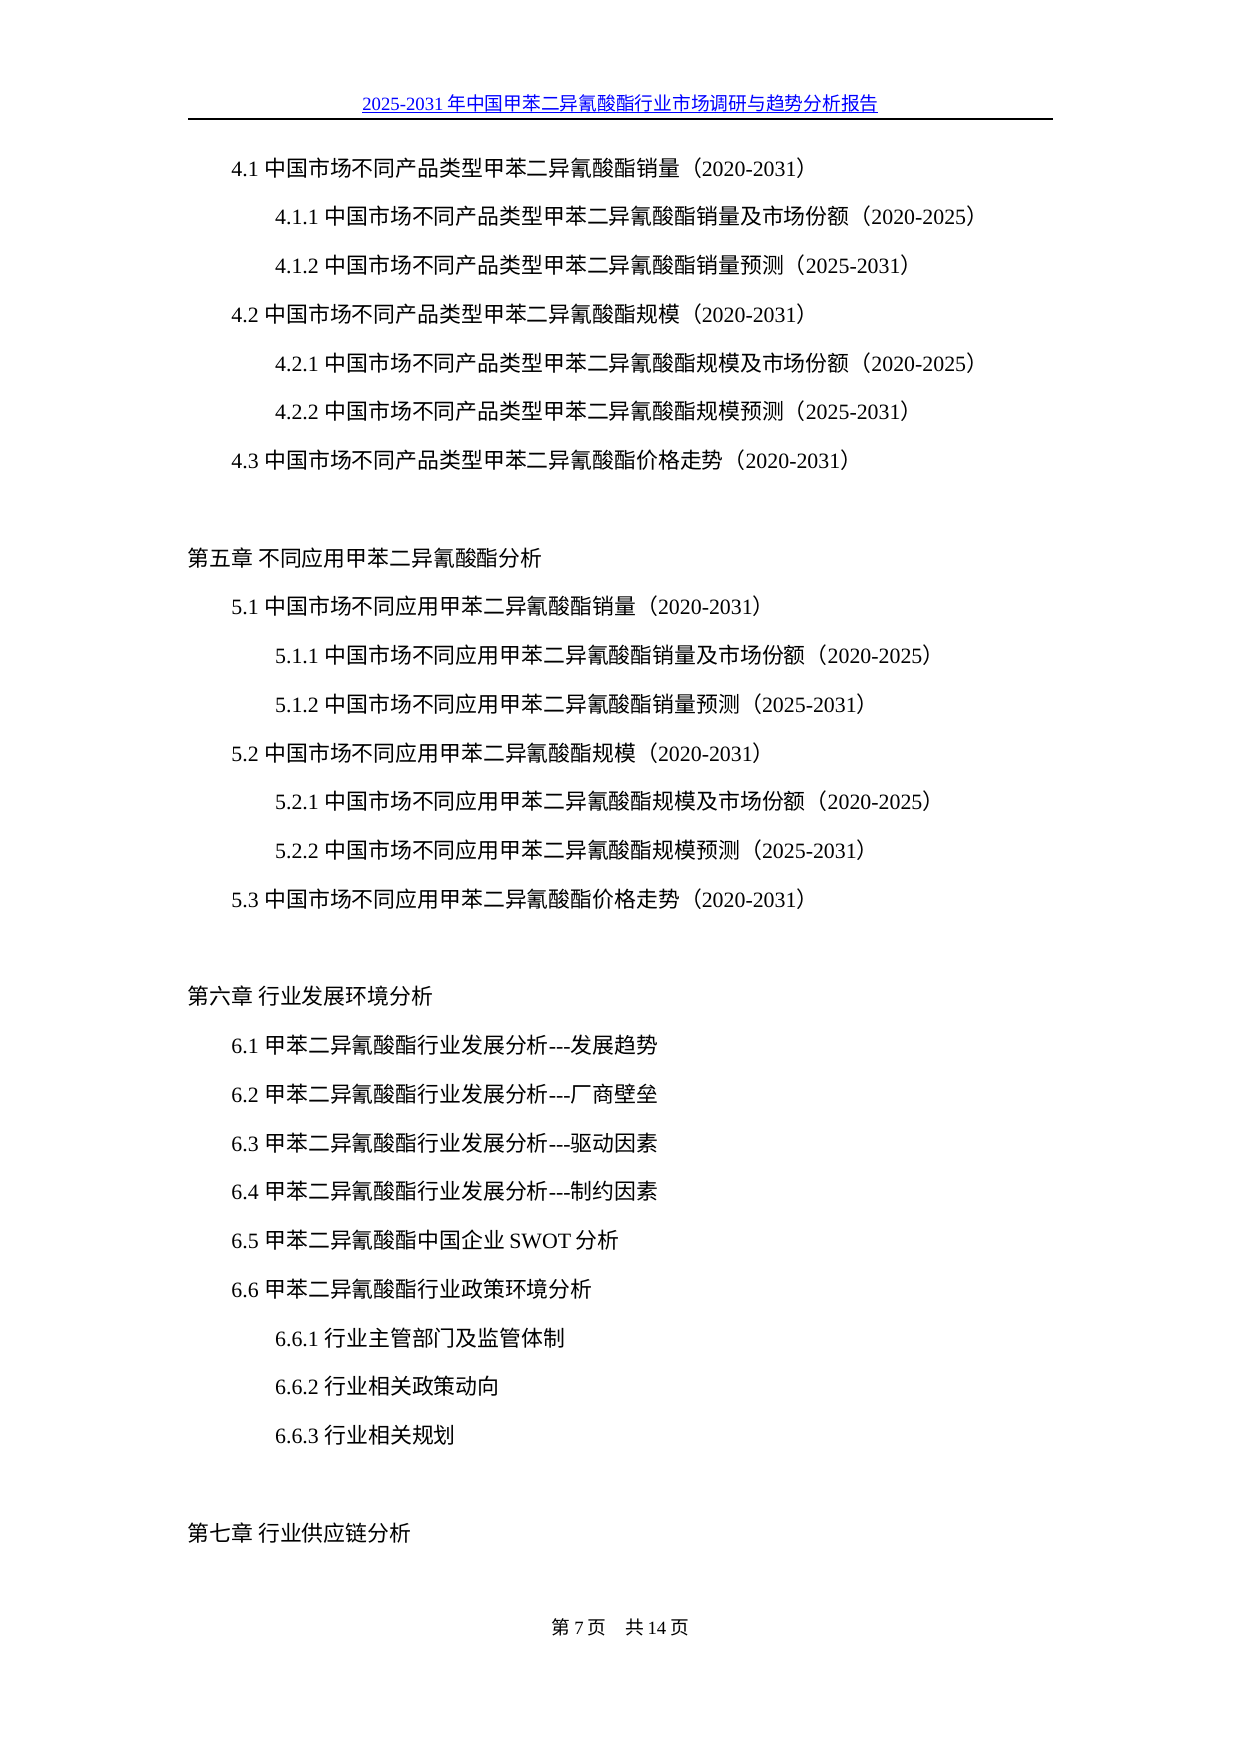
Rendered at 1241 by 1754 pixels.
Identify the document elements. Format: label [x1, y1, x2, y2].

text [187, 150, 1053, 1548]
